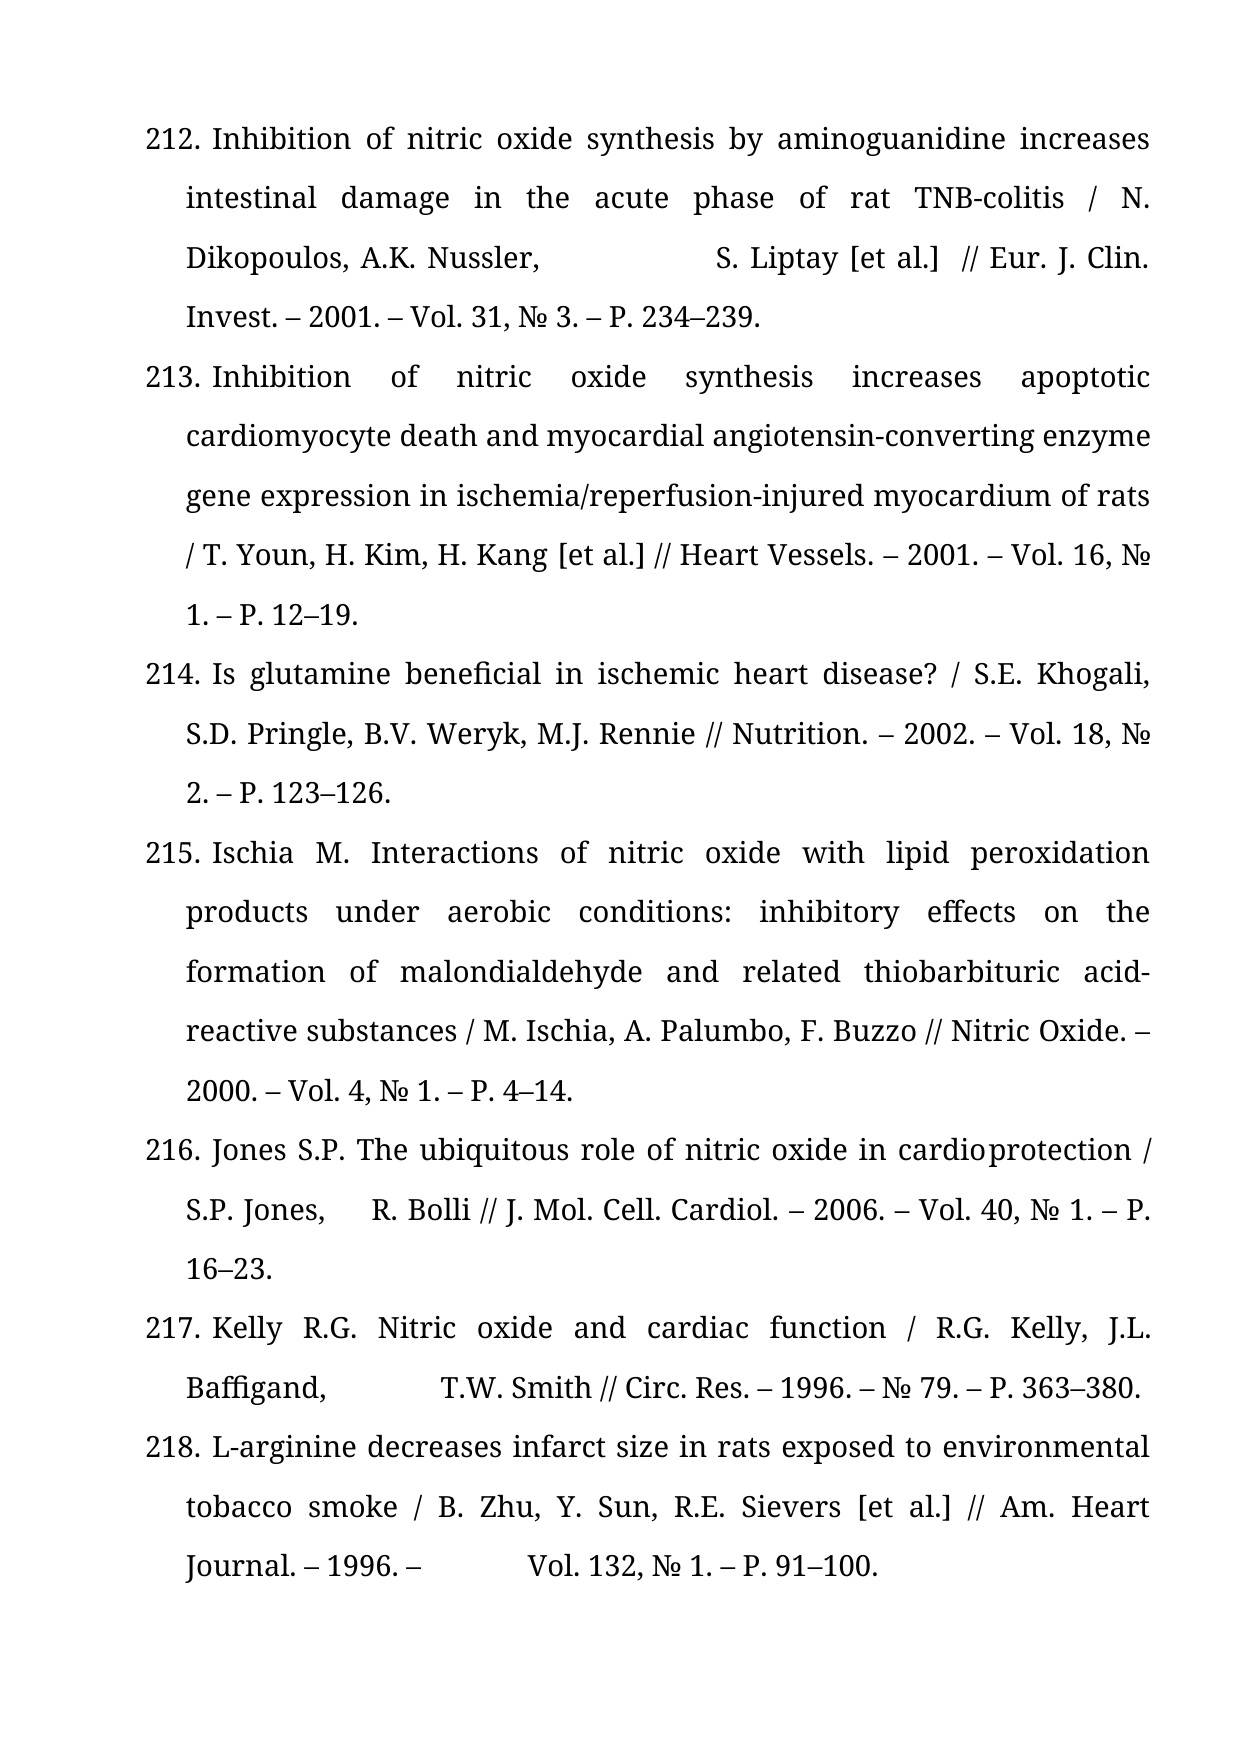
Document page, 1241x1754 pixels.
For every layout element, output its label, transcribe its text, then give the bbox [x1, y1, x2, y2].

list Inhibition of nitric oxide synthesis by aminoguanidine increases intestinal damage in the acute phase of rat TNB-colitis / N. Dikopoulos, A.K. Nussler, S. Liptay [et al.] // Eur. J. Clin. Invest. – 2001. – Vol. 31, № 3. – P. 234–239. [145, 118, 1152, 336]
list Is glutamine beneficial in ischemic heart disease? / S.E. Khogali, S.D. Pringle, B.V. Weryk, M.J. Rennie // Nutrition. – 2002. – Vol. 18, № 2. – Р. 123–126. [145, 653, 1152, 812]
list L-arginine decreases infarct size in rats exposed to environmental tobacco smoke / B. Zhu, Y. Sun, R.E. Sievers [et al.] // Am. Heart Journal. – 1996. – Vol. 132, № 1. – P. 91–100. [145, 1427, 1152, 1585]
list Inhibition of nitric oxide synthesis increases apoptotic cardiomyocyte death and myocardial angiotensin-converting enzyme gene expression in ischemia/reperfusion-injured myocardium of rats / T. Youn, H. Kim, H. Kang [et al.] // Heart Vessels. – 2001. – Vol. 16, № 1. – Р. 12–19. [145, 356, 1152, 634]
list Kelly R.G. Nitric oxide and cardiac function / R.G. Kelly, J.L. Baffigand, T.W. Smith // Circ. Res. – 1996. – № 79. – P. 363–380. [145, 1308, 1152, 1407]
list Ischia M. Interactions of nitric oxide with lipid peroxidation products under aerobic conditions: inhibitory effects on the formation of malondialdehyde and related thiobarbituric acid-reactive substances / M. Ischia, A. Palumbo, F. Buzzo // Nitric Oxide. – 2000. – Vol. 4, № 1. – P. 4–14. [145, 832, 1152, 1109]
list Jones S.P. The ubiquitous role of nitric oxide in cardioprotection / S.P. Jones, R. Bolli // J. Mol. Cell. Cardiol. – 2006. – Vol. 40, № 1. – P. 16–23. [145, 1129, 1152, 1288]
